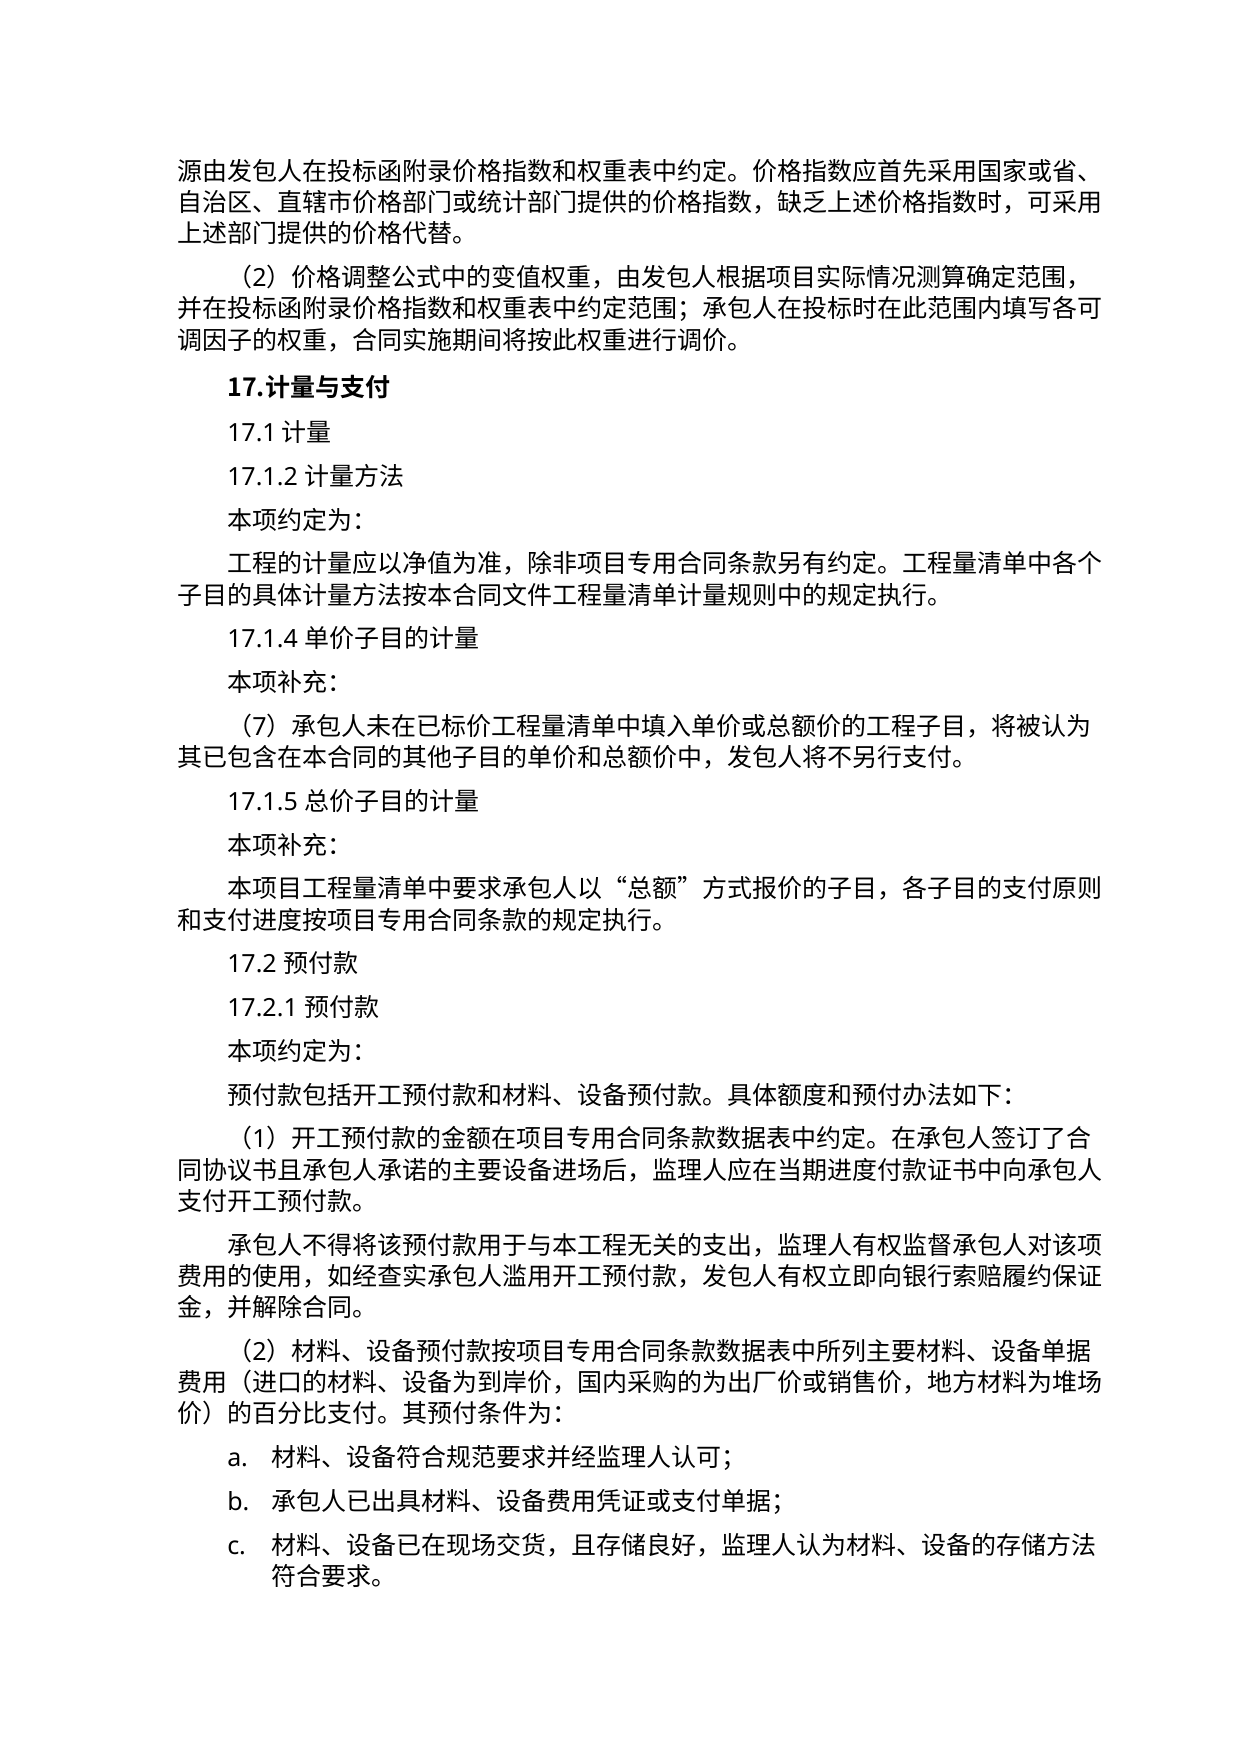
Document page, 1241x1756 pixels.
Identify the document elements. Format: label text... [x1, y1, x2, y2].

text 17.1.2 计量方法 [177, 460, 1115, 492]
text 本项补充： [177, 667, 1115, 698]
text 本项约定为： [177, 1035, 1115, 1067]
text 17.计量与支付 [177, 368, 1115, 404]
list 材料、设备已在现场交货，且存储良好，监理人认为材料、设备的存储方法符合要求。 [227, 1529, 1115, 1592]
text 工程的计量应以净值为准，除非项目专用合同条款另有约定。工程量清单中各个子目的具体计量方法按本合同文件工程量清单计量规则中的规定执行。 [177, 548, 1115, 610]
text 承包人不得将该预付款用于与本工程无关的支出，监理人有权监督承包人对该项费用的使用，如经查实承包人滥用开工预付款，发包人有权立即向银行索赔履约保证金，并解除合同。 [177, 1229, 1115, 1323]
text （1）开工预付款的金额在项目专用合同条款数据表中约定。在承包人签订了合同协议书且承包人承诺的主要设备进场后，监理人应在当期进度付款证书中向承包人支付开工预付款。 [177, 1123, 1115, 1217]
list 材料、设备符合规范要求并经监理人认可； [227, 1442, 1115, 1473]
text 17.1计量 [177, 417, 1115, 448]
text （2）价格调整公式中的变值权重，由发包人根据项目实际情况测算确定范围， 并在投标函附录价格指数和权重表中约定范围；承包人在投标时在此范围内填写各可调因子的权重，合同实施期间将按此权重进行调价。 [177, 262, 1115, 355]
text 17.1.4 单价子目的计量 [177, 623, 1115, 654]
text 本项目工程量清单中要求承包人以“总额”方式报价的子目，各子目的支付原则和支付进度按项目专用合同条款的规定执行。 [177, 873, 1115, 935]
text 本项约定为： [177, 504, 1115, 535]
text （7）承包人未在已标价工程量清单中填入单价或总额价的工程子目，将被认为其已包含在本合同的其他子目的单价和总额价中，发包人将不另行支付。 [177, 710, 1115, 773]
text 17.1.5 总价子目的计量 [177, 785, 1115, 817]
text 预付款包括开工预付款和材料、设备预付款。具体额度和预付办法如下： [177, 1079, 1115, 1110]
text 17.2 预付款 [177, 948, 1115, 979]
text 本项补充： [177, 829, 1115, 860]
list 承包人已出具材料、设备费用凭证或支付单据； [227, 1485, 1115, 1517]
text 17.2.1 预付款 [177, 992, 1115, 1023]
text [177, 155, 1115, 249]
text （2）材料、设备预付款按项目专用合同条款数据表中所列主要材料、设备单据费用（进口的材料、设备为到岸价，国内采购的为出厂价或销售价，地方材料为堆场价）的百分比支付。其预付条件为： [177, 1335, 1115, 1429]
